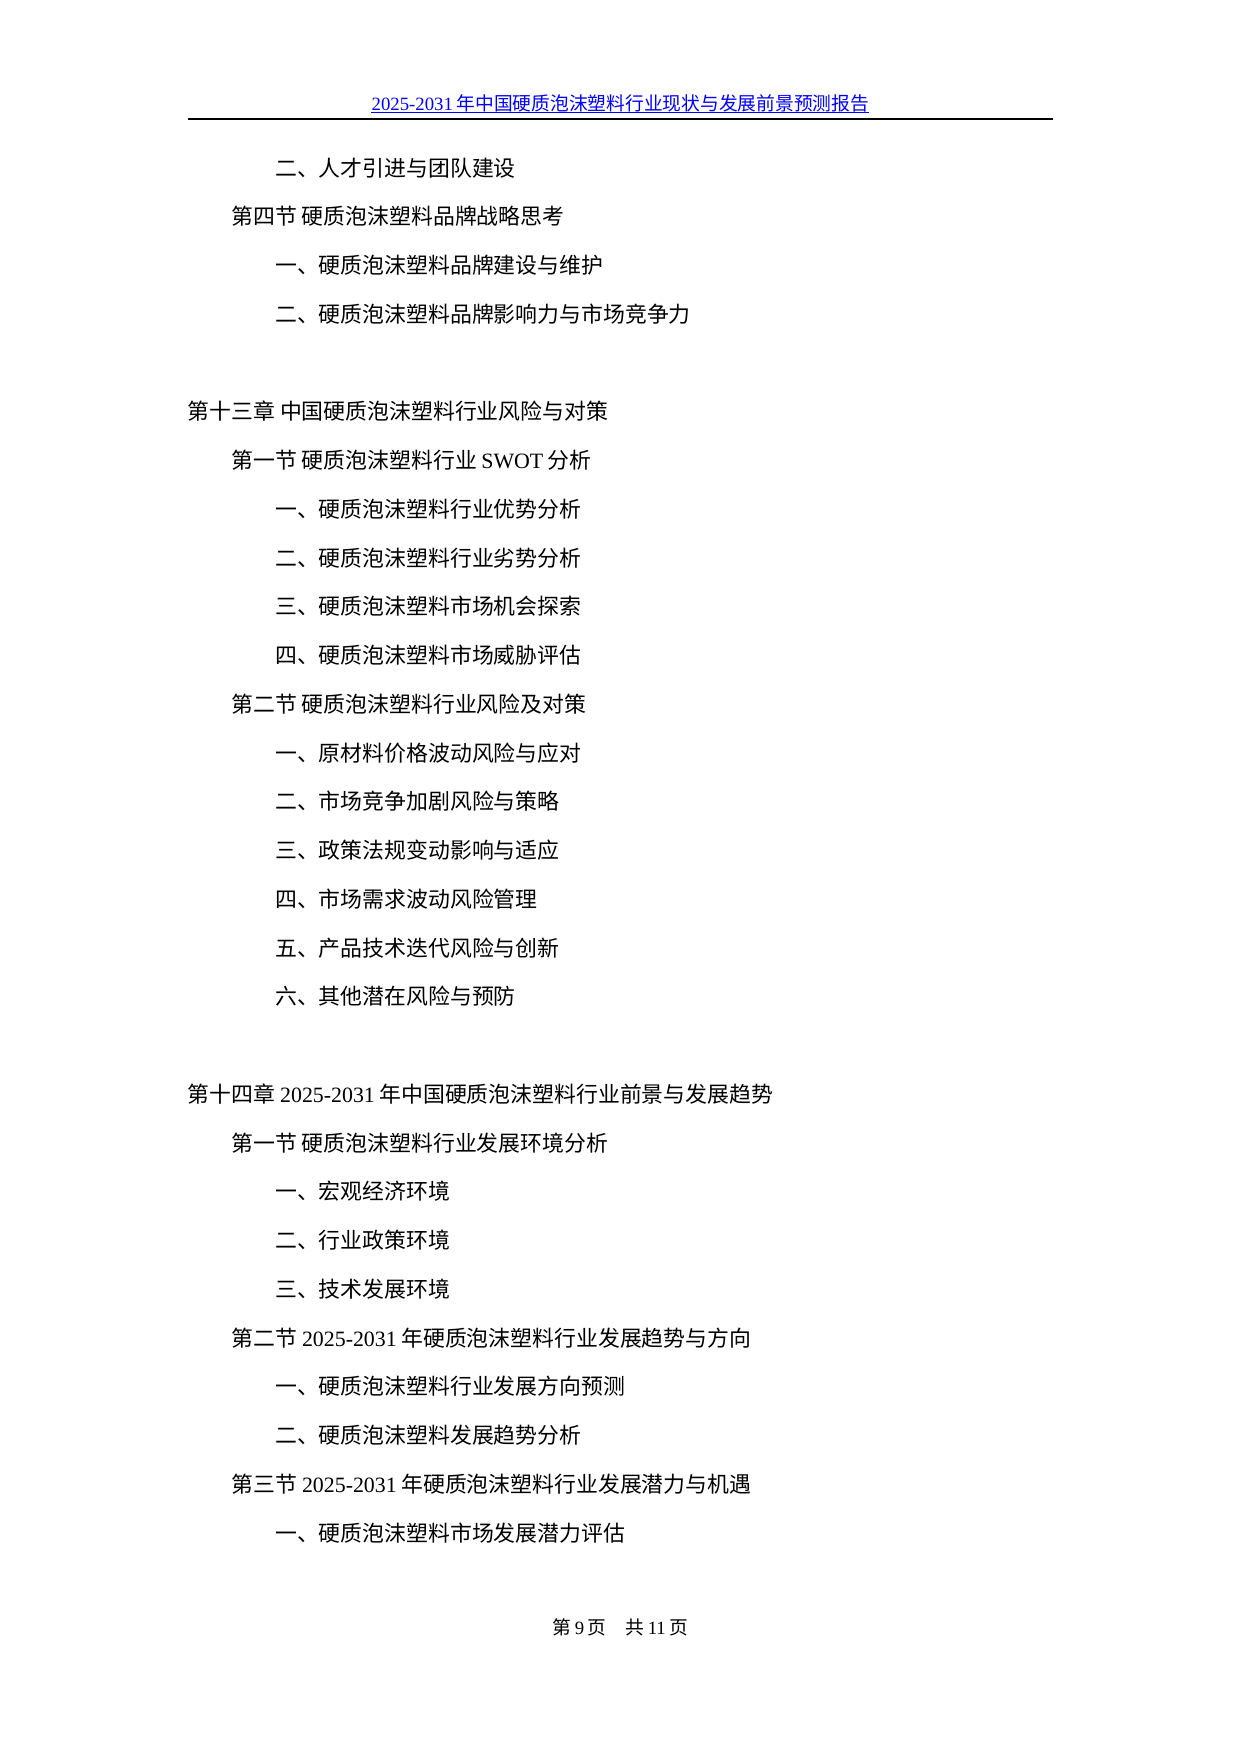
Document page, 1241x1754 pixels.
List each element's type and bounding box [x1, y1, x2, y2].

text [187, 150, 1053, 1548]
